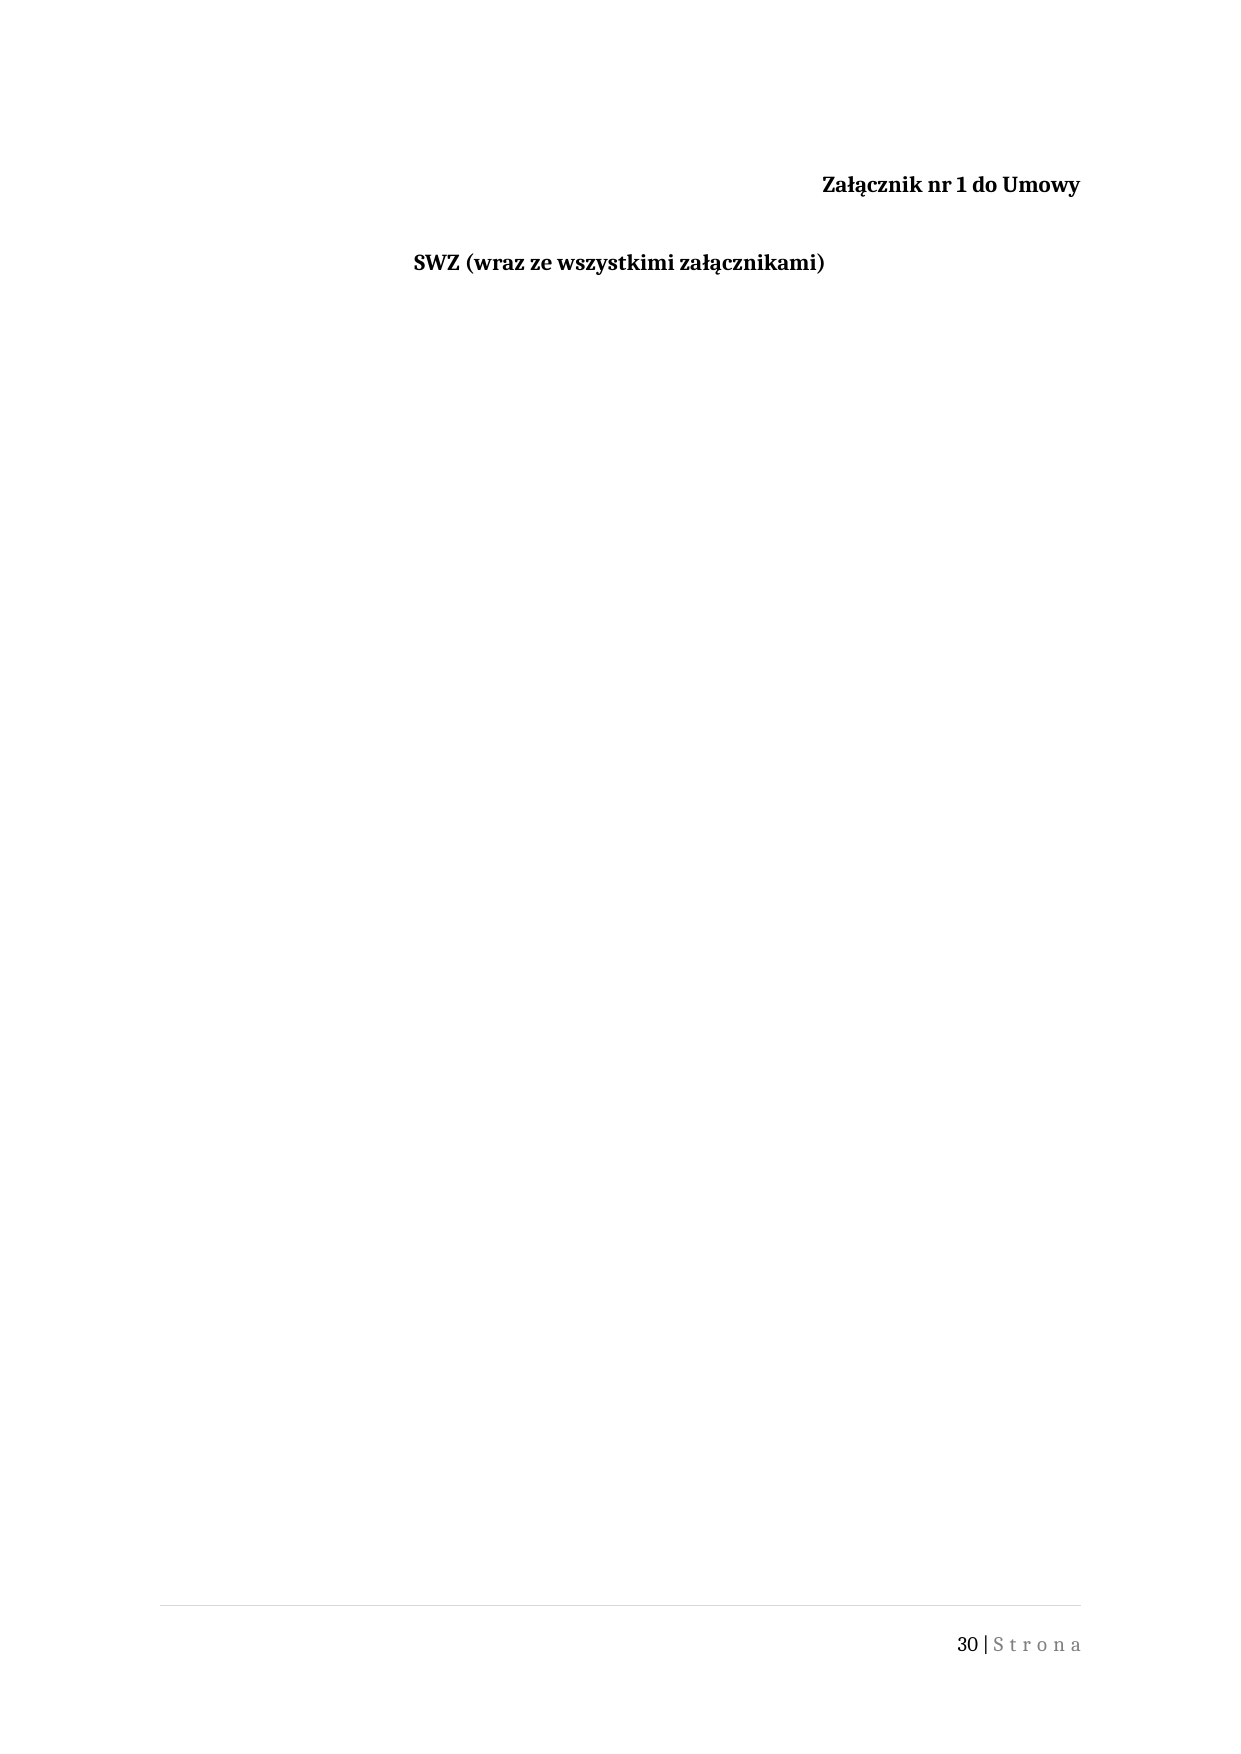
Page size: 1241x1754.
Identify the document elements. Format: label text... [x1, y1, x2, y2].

text SWZ (wraz ze wszystkimi załącznikami) [159, 250, 1081, 276]
text Załącznik nr 1 do Umowy [159, 172, 1081, 198]
